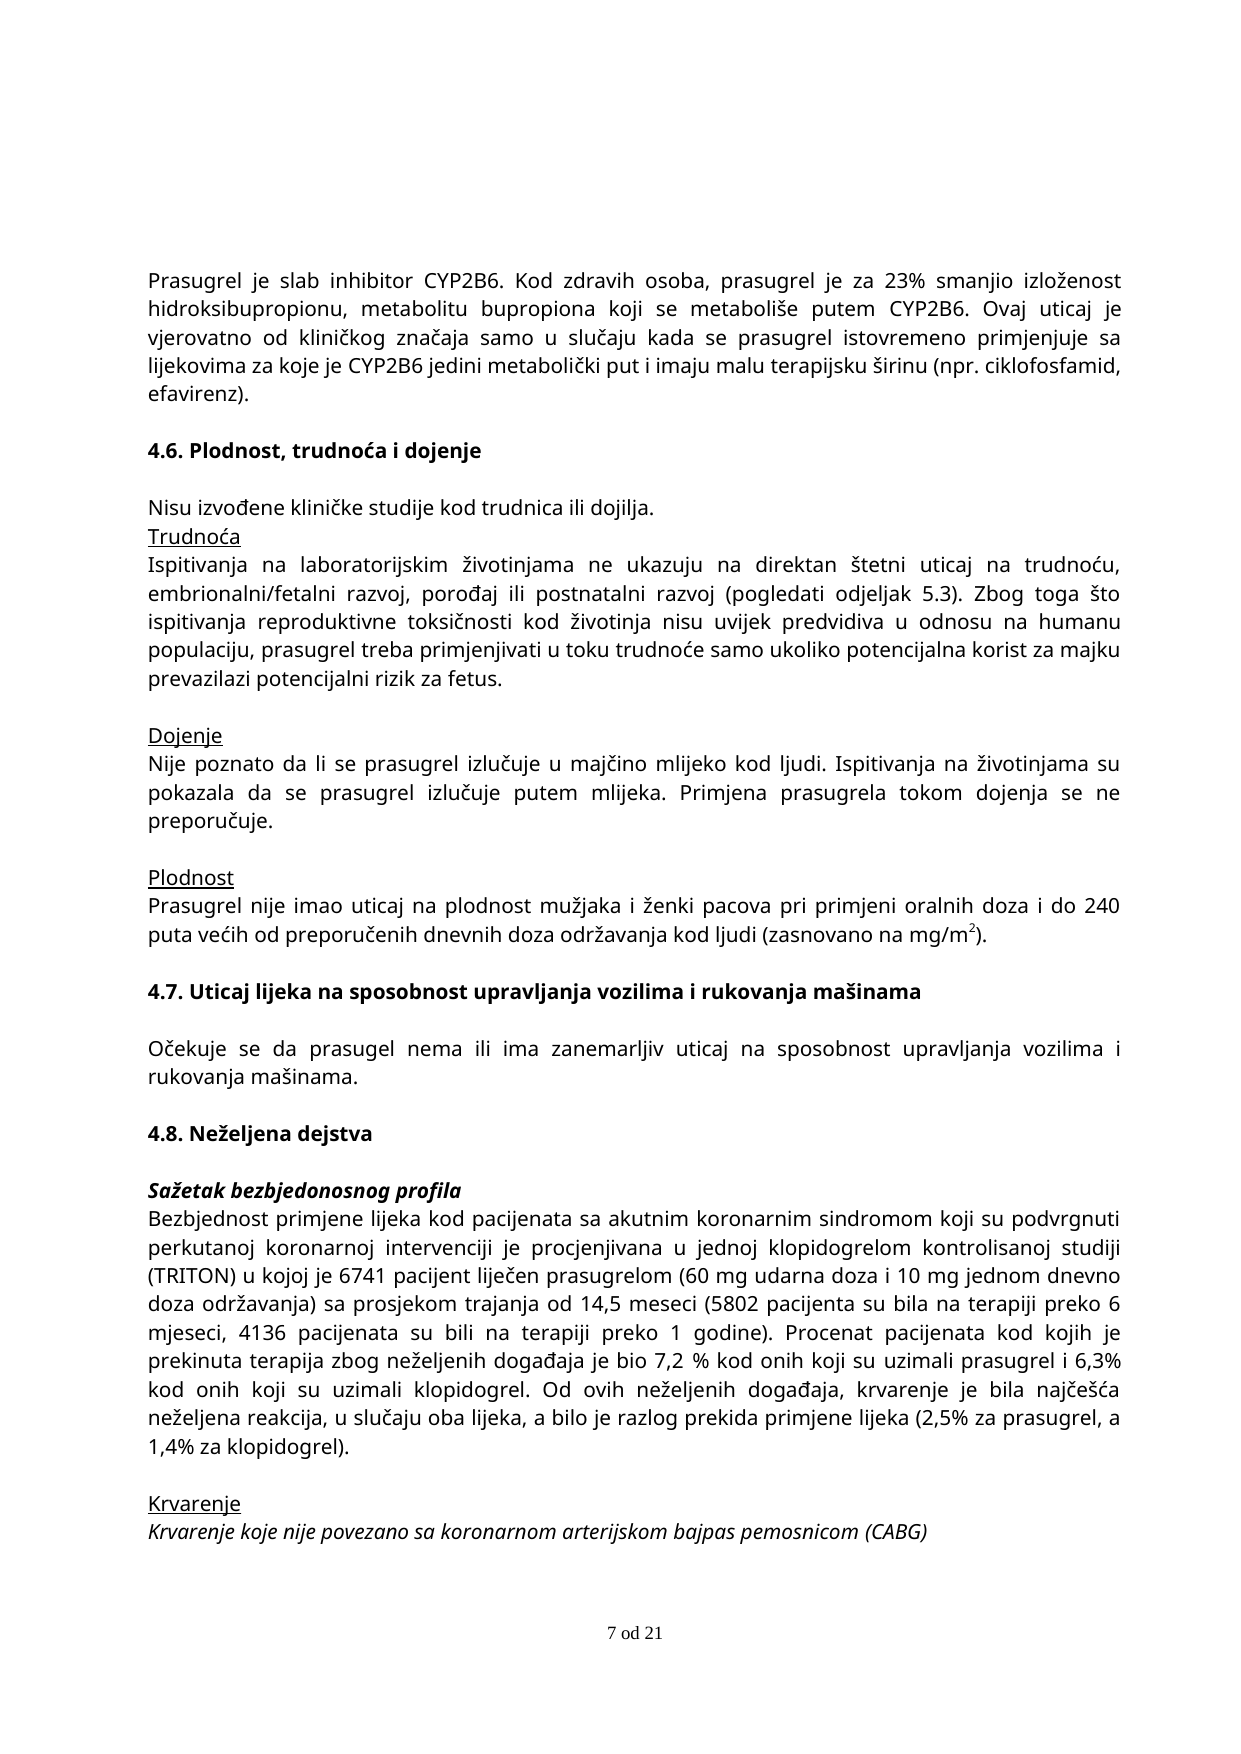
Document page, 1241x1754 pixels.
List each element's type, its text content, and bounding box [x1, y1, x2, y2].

text Prasugrel je slab inhibitor CYP2B6. Kod zdravih osoba, prasugrel je za 23% smanjio izloženost hidroksibupropionu, metabolitu bupropiona koji se metaboliše putem CYP2B6. Ovaj uticaj je vjerovatno od kliničkog značaja samo u slučaju kada se prasugrel istovremeno primjenjuje sa lijekovima za koje je CYP2B6 jedini metabolički put i imaju malu terapijsku širinu (npr. ciklofosfamid, efavirenz). [148, 266, 1122, 408]
text Sažetak bezbjedonosnog profila [148, 1176, 1122, 1204]
text Dojenje [148, 721, 1122, 749]
text Trudnoća [148, 522, 1122, 550]
text 4.8. Neželјena dejstva [148, 1119, 1122, 1147]
text Ispitivanja na laboratorijskim životinjama ne ukazuju na direktan štetni uticaj na trudnoću, embrionalni/fetalni razvoj, porođaj ili postnatalni razvoj (pogledati odjelјak 5.3). Zbog toga što ispitivanja reproduktivne toksičnosti kod životinja nisu uvijek predvidiva u odnosu na humanu populaciju, prasugrel treba primjenjivati u toku trudnoće samo ukoliko potencijalna korist za majku prevazilazi potencijalni rizik za fetus. [148, 550, 1122, 692]
text Očekuje se da prasugel nema ili ima zanemarlјiv uticaj na sposobnost upravlјanja vozilima i rukovanja mašinama. [148, 1034, 1122, 1091]
text Nije poznato da li se prasugrel izlučuje u majčino mlijeko kod lјudi. Ispitivanja na životinjama su pokazala da se prasugrel izlučuje putem mlijeka. Primjena prasugrela tokom dojenja se ne preporučuje. [148, 749, 1122, 834]
text Plodnost [148, 863, 1122, 891]
text 4.7. Uticaj lijeka na sposobnost upravlјanja vozilima i rukovanja mašinama [148, 977, 1122, 1005]
text Nisu izvođene kliničke studije kod trudnica ili dojilјa. [148, 493, 1122, 522]
text Bezbjednost primjene lijeka kod pacijenata sa akutnim koronarnim sindromom koji su podvrgnuti perkutanoj koronarnoj intervenciji je procjenjivana u jednoj klopidogrelom kontrolisanoj studiji (TRITON) u kojoj je 6741 pacijent liječen prasugrelom (60 mg udarna doza i 10 mg jednom dnevno doza održavanja) sa prosjekom trajanja od 14,5 meseci (5802 pacijenta su bila na terapiji preko 6 mjeseci, 4136 pacijenata su bili na terapiji preko 1 godine). Procenat pacijenata kod kojih je prekinuta terapija zbog neželјenih događaja je bio 7,2 % kod onih koji su uzimali prasugrel i 6,3% kod onih koji su uzimali klopidogrel. Od ovih neželјenih događaja, krvarenje je bila najčešća neželјena reakcija, u slučaju oba lijeka, a bilo je razlog prekida primjene lijeka (2,5% za prasugrel, a 1,4% za klopidogrel). [148, 1204, 1122, 1460]
text Krvarenje [148, 1489, 1122, 1517]
text 4.6. Plodnost, trudnoća i dojenje [148, 436, 1122, 465]
text Prasugrel nije imao uticaj na plodnost mužjaka i ženki pacova pri primjeni oralnih doza i do 240 puta većih od preporučenih dnevnih doza održavanja kod lјudi (zasnovano na mg/m2). [148, 891, 1122, 948]
text Krvarenje koje nije povezano sa koronarnom arterijskom bajpas pemosnicom (CABG) [148, 1517, 1122, 1546]
